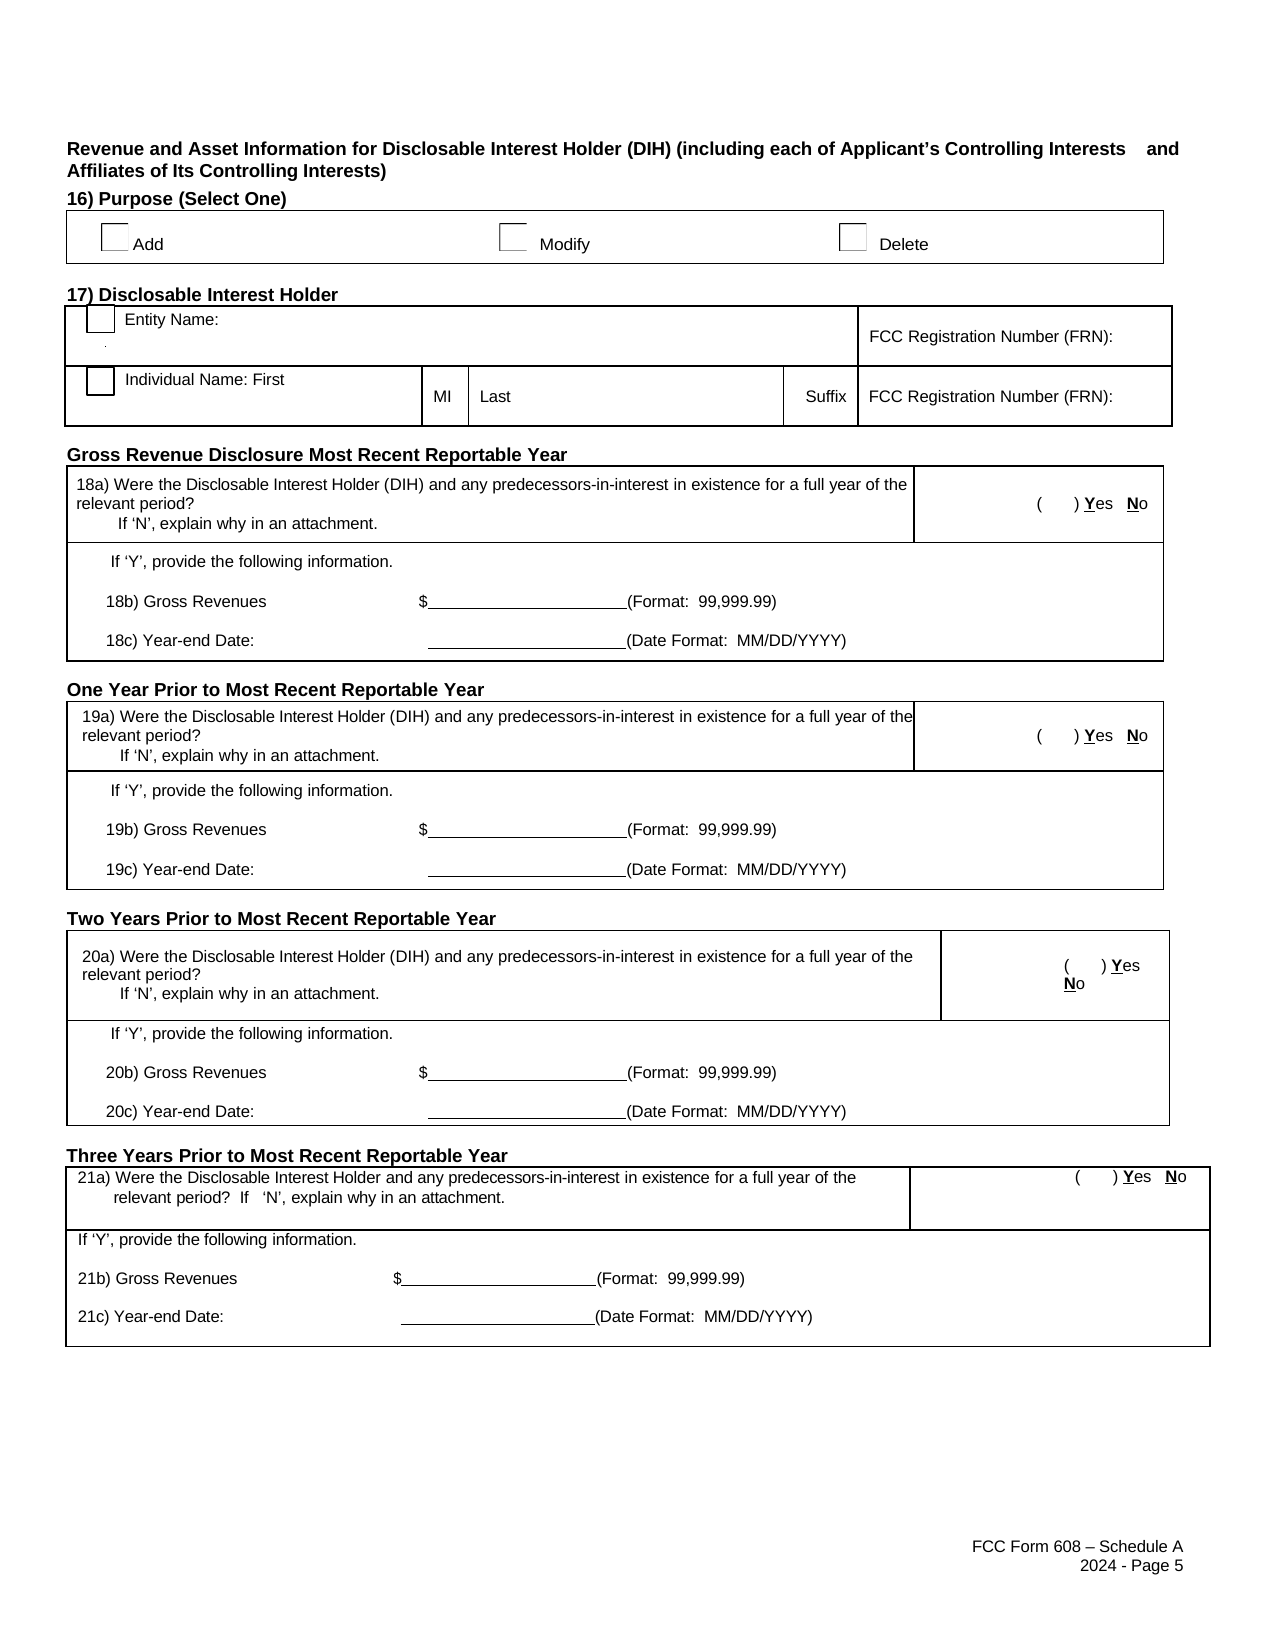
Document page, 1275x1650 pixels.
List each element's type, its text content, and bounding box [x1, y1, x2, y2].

subtitle 16) Purpose (Select One) [67, 188, 810, 209]
text Two Years Prior to Most Recent Reportable Year [67, 908, 777, 930]
table_cell If ‘Y’, provide the following information. 19b) Gross Revenues $ (Format: 99,999.99) 19c) Year-end Date: (Date Format: MM/DD/YYYY) [68, 772, 1163, 888]
table_cell MI [423, 367, 468, 425]
table_header ( ) Yes No [915, 702, 1163, 770]
table_cell FCC Registration Number (FRN): [859, 367, 1171, 425]
table_cell Individual Name: First [66, 367, 421, 425]
table_header 20a) Were the Disclosable Interest Holder (DIH) and any predecessors-in-interest in existence for a full year of the relevant period? If ‘N’, explain why in an attachment. [68, 931, 940, 1020]
table_header FCC Registration Number (FRN): [859, 307, 1171, 365]
subtitle Revenue and Asset Information for Disclosable Interest Holder (DIH) (including each of Applicant’s Controlling Interests and Affiliates of Its Controlling Interests) [67, 137, 1238, 181]
table_header ( ) Yes No [911, 1168, 1209, 1229]
text Gross Revenue Disclosure Most Recent Reportable Year [67, 444, 777, 465]
table_cell Last [469, 367, 783, 425]
text One Year Prior to Most Recent Reportable Year [67, 679, 777, 701]
table_header ( ) Yes No [942, 931, 1169, 1020]
text 17) Disclosable Interest Holder [67, 284, 1258, 305]
text Three Years Prior to Most Recent Reportable Year [66, 1144, 1258, 1166]
table_cell If ‘Y’, provide the following information. 18b) Gross Revenues $ (Format: 99,999.99) 18c) Year-end Date: (Date Format: MM/DD/YYYY) [68, 543, 1163, 660]
table_header 19a) Were the Disclosable Interest Holder (DIH) and any predecessors-in-interest in existence for a full year of the relevant period? If ‘N’, explain why in an attachment. [68, 702, 913, 770]
table_header 18a) Were the Disclosable Interest Holder (DIH) and any predecessors-in-interest in existence for a full year of the relevant period? If ‘N’, explain why in an attachment. [68, 467, 913, 542]
table_header Entity Name: [66, 307, 857, 365]
table_cell If ‘Y’, provide the following information. 21b) Gross Revenues $ (Format: 99,999.99) 21c) Year-end Date: (Date Format: MM/DD/YYYY) [67, 1231, 1209, 1346]
table_cell Suffix [784, 367, 857, 425]
table_header ( ) Yes No [915, 467, 1163, 542]
table_cell If ‘Y’, provide the following information. 20b) Gross Revenues $ (Format: 99,999.99) 20c) Year-end Date: (Date Format: MM/DD/YYYY) [68, 1021, 1169, 1125]
table_header 21a) Were the Disclosable Interest Holder and any predecessors-in-interest in existence for a full year of the relevant period? If ‘N’, explain why in an attachment. [67, 1168, 909, 1229]
